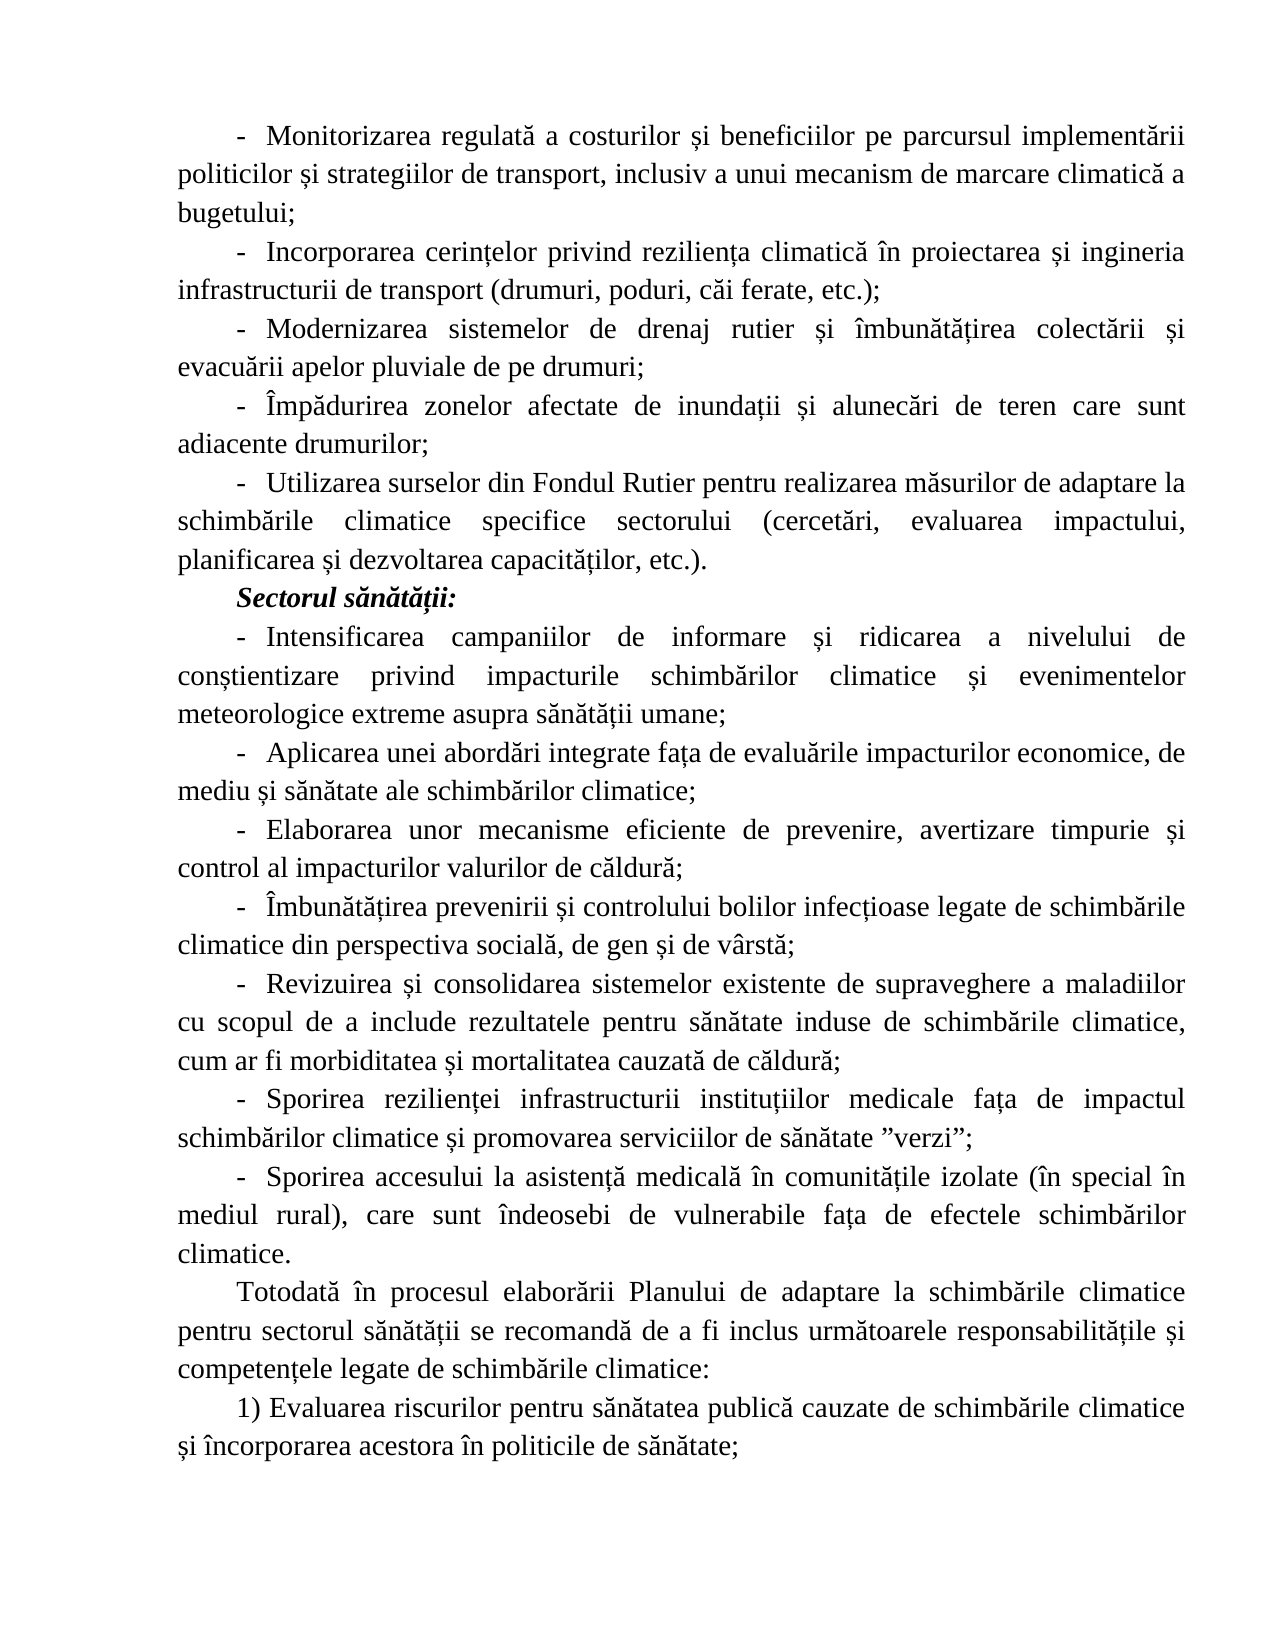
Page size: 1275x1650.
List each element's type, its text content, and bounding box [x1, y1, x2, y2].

text Sectorul sănătății: [177, 581, 1186, 614]
text - Elaborarea unor mecanisme eficiente de prevenire, avertizare timpurie și control al impacturilor valurilor de căldură; [177, 812, 1186, 884]
text - Îmbunătățirea prevenirii și controlului bolilor infecțioase legate de schimbările climatice din perspectiva socială, de gen și de vârstă; [177, 889, 1186, 961]
text - Sporirea rezilienței infrastructurii instituțiilor medicale fața de impactul schimbărilor climatice și promovarea serviciilor de sănătate ”verzi”; [177, 1082, 1186, 1154]
text Totodată în procesul elaborării Planului de adaptare la schimbările climatice pentru sectorul sănătății se recomandă de a fi inclus următoarele responsabilitățile și competențele legate de schimbările climatice: [177, 1274, 1186, 1385]
text - Intensificarea campaniilor de informare și ridicarea a nivelului de conștientizare privind impacturile schimbărilor climatice și evenimentelor meteorologice extreme asupra sănătății umane; [177, 619, 1186, 730]
text 1) Evaluarea riscurilor pentru sănătatea publică cauzate de schimbările climatice și încorporarea acestora în politicile de sănătate; [177, 1390, 1186, 1462]
text - Revizuirea și consolidarea sistemelor existente de supraveghere a maladiilor cu scopul de a include rezultatele pentru sănătate induse de schimbările climatice, cum ar fi morbiditatea și mortalitatea cauzată de căldură; [177, 966, 1186, 1077]
text - Modernizarea sistemelor de drenaj rutier și îmbunătățirea colectării și evacuării apelor pluviale de pe drumuri; [177, 311, 1186, 383]
text - Utilizarea surselor din Fondul Rutier pentru realizarea măsurilor de adaptare la schimbările climatice specifice sectorului (cercetări, evaluarea impactului, planificarea și dezvoltarea capacităților, etc.). [177, 465, 1186, 576]
text - Aplicarea unei abordări integrate fața de evaluările impacturilor economice, de mediu și sănătate ale schimbărilor climatice; [177, 735, 1186, 807]
text - Împădurirea zonelor afectate de inundații și alunecări de teren care sunt adiacente drumurilor; [177, 388, 1186, 460]
text - Sporirea accesului la asistență medicală în comunitățile izolate (în special în mediul rural), care sunt îndeosebi de vulnerabile fața de efectele schimbărilor climatice. [177, 1159, 1186, 1269]
text - Monitorizarea regulată a costurilor și beneficiilor pe parcursul implementării politicilor și strategiilor de transport, inclusiv a unui mecanism de marcare climatică a bugetului; [177, 118, 1186, 229]
text - Incorporarea cerințelor privind reziliența climatică în proiectarea și ingineria infrastructurii de transport (drumuri, poduri, căi ferate, etc.); [177, 234, 1186, 306]
